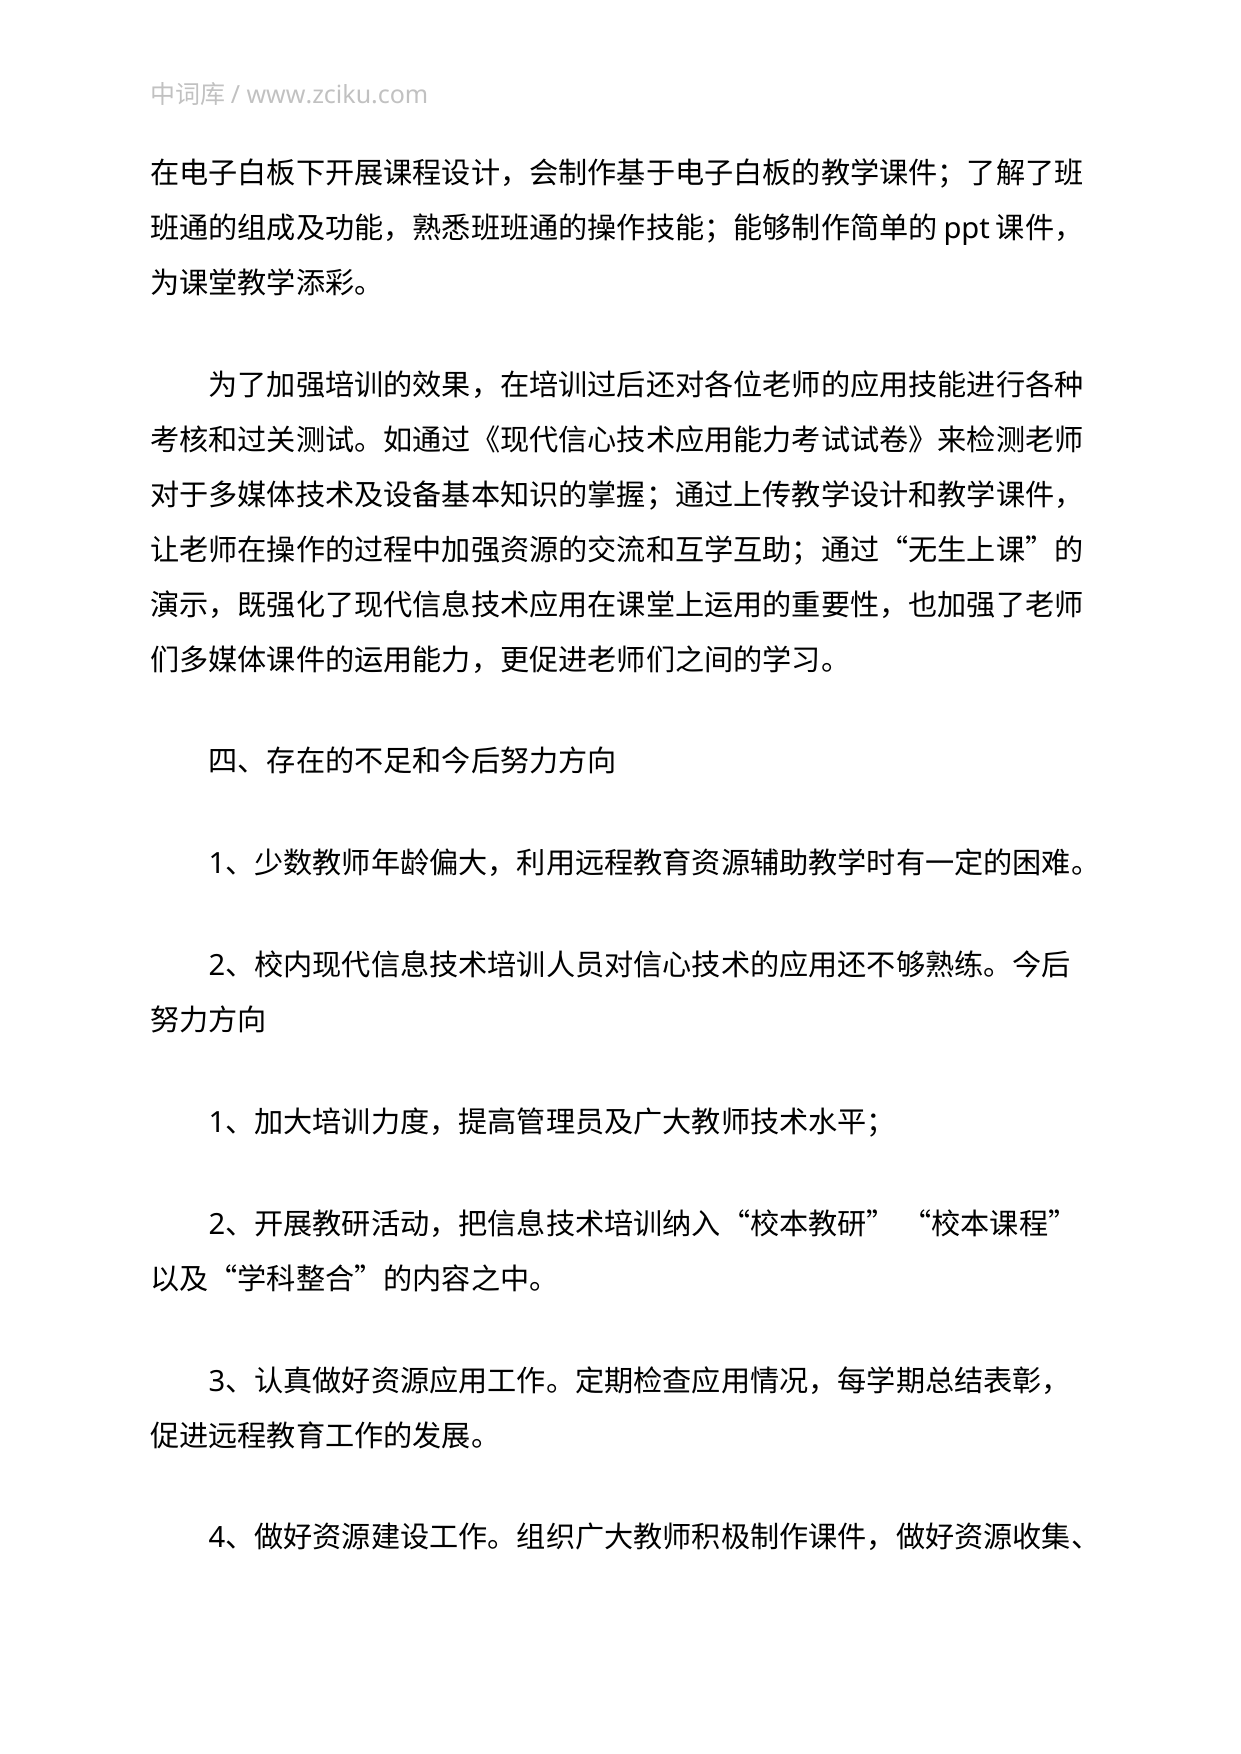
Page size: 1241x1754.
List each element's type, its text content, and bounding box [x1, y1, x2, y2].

text 2、校内现代信息技术培训人员对信心技术的应用还不够熟练。今后努力方向 [150, 942, 1090, 1039]
text 3、认真做好资源应用工作。定期检查应用情况，每学期总结表彰，促进远程教育工作的发展。 [150, 1357, 1090, 1454]
text 为了加强培训的效果，在培训过后还对各位老师的应用技能进行各种考核和过关测试。如通过《现代信心技术应用能力考试试卷》来检测老师对于多媒体技术及设备基本知识的掌握；通过上传教学设计和教学课件，让老师在操作的过程中加强资源的交流和互学互助；通过“无生上课”的演示，既强化了现代信息技术应用在课堂上运用的重要性，也加强了老师们多媒体课件的运用能力，更促进老师们之间的学习。 [150, 362, 1090, 678]
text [150, 1514, 1090, 1556]
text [150, 150, 1090, 302]
text 2、开展教研活动，把信息技术培训纳入“校本教研” “校本课程”以及“学科整合”的内容之中。 [150, 1200, 1090, 1298]
text 1、少数教师年龄偏大，利用远程教育资源辅助教学时有一定的困难。 [150, 840, 1090, 882]
text 1、加大培训力度，提高管理员及广大教师技术水平； [150, 1098, 1090, 1141]
text 四、存在的不足和今后努力方向 [150, 738, 1090, 780]
